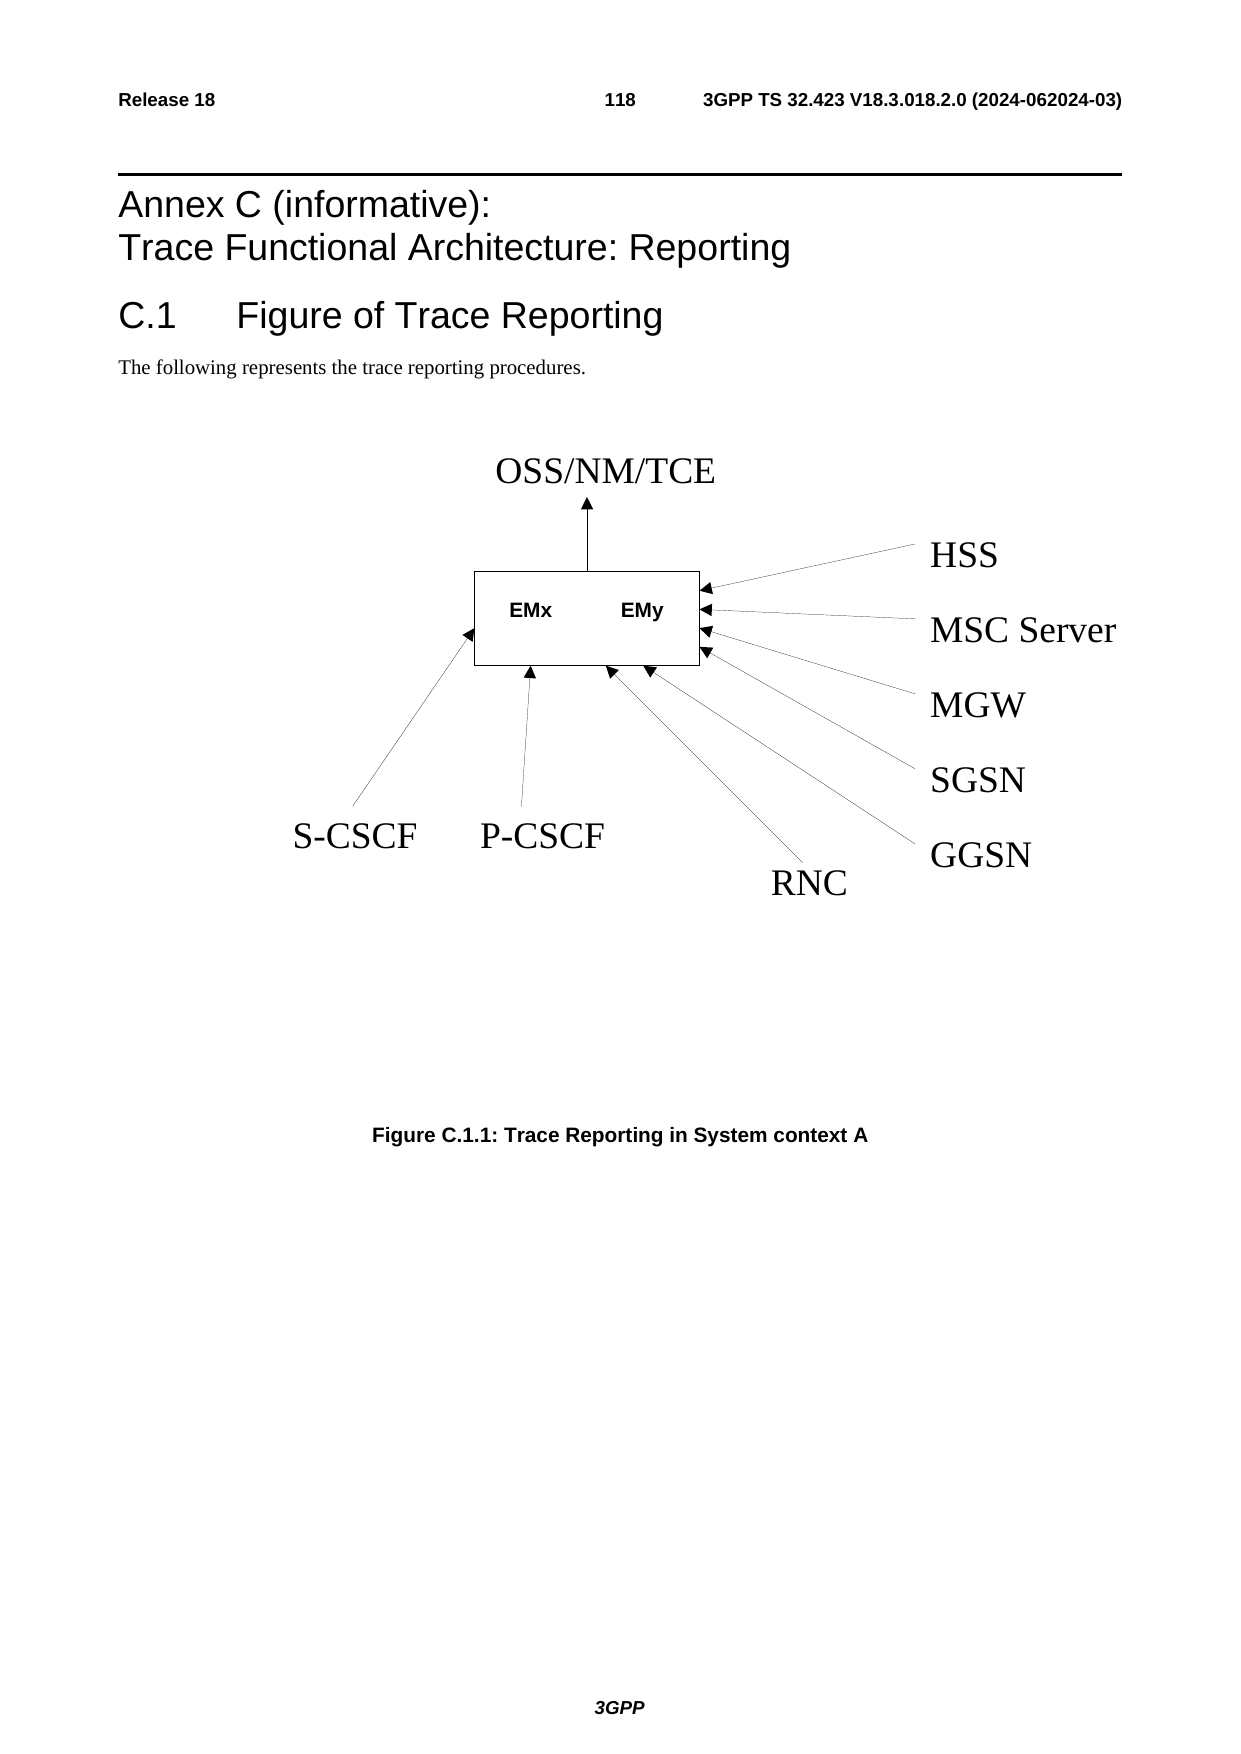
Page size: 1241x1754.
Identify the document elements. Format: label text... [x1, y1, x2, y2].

text The following represents the trace reporting procedures. [118, 355, 1122, 379]
subtitle C.1 Figure of Trace Reporting [118, 284, 1122, 336]
subtitle Annex C (informative): Trace Functional Architecture: Reporting [118, 176, 1122, 268]
text Figure C.1.1: Trace Reporting in System context A [118, 1122, 1122, 1146]
